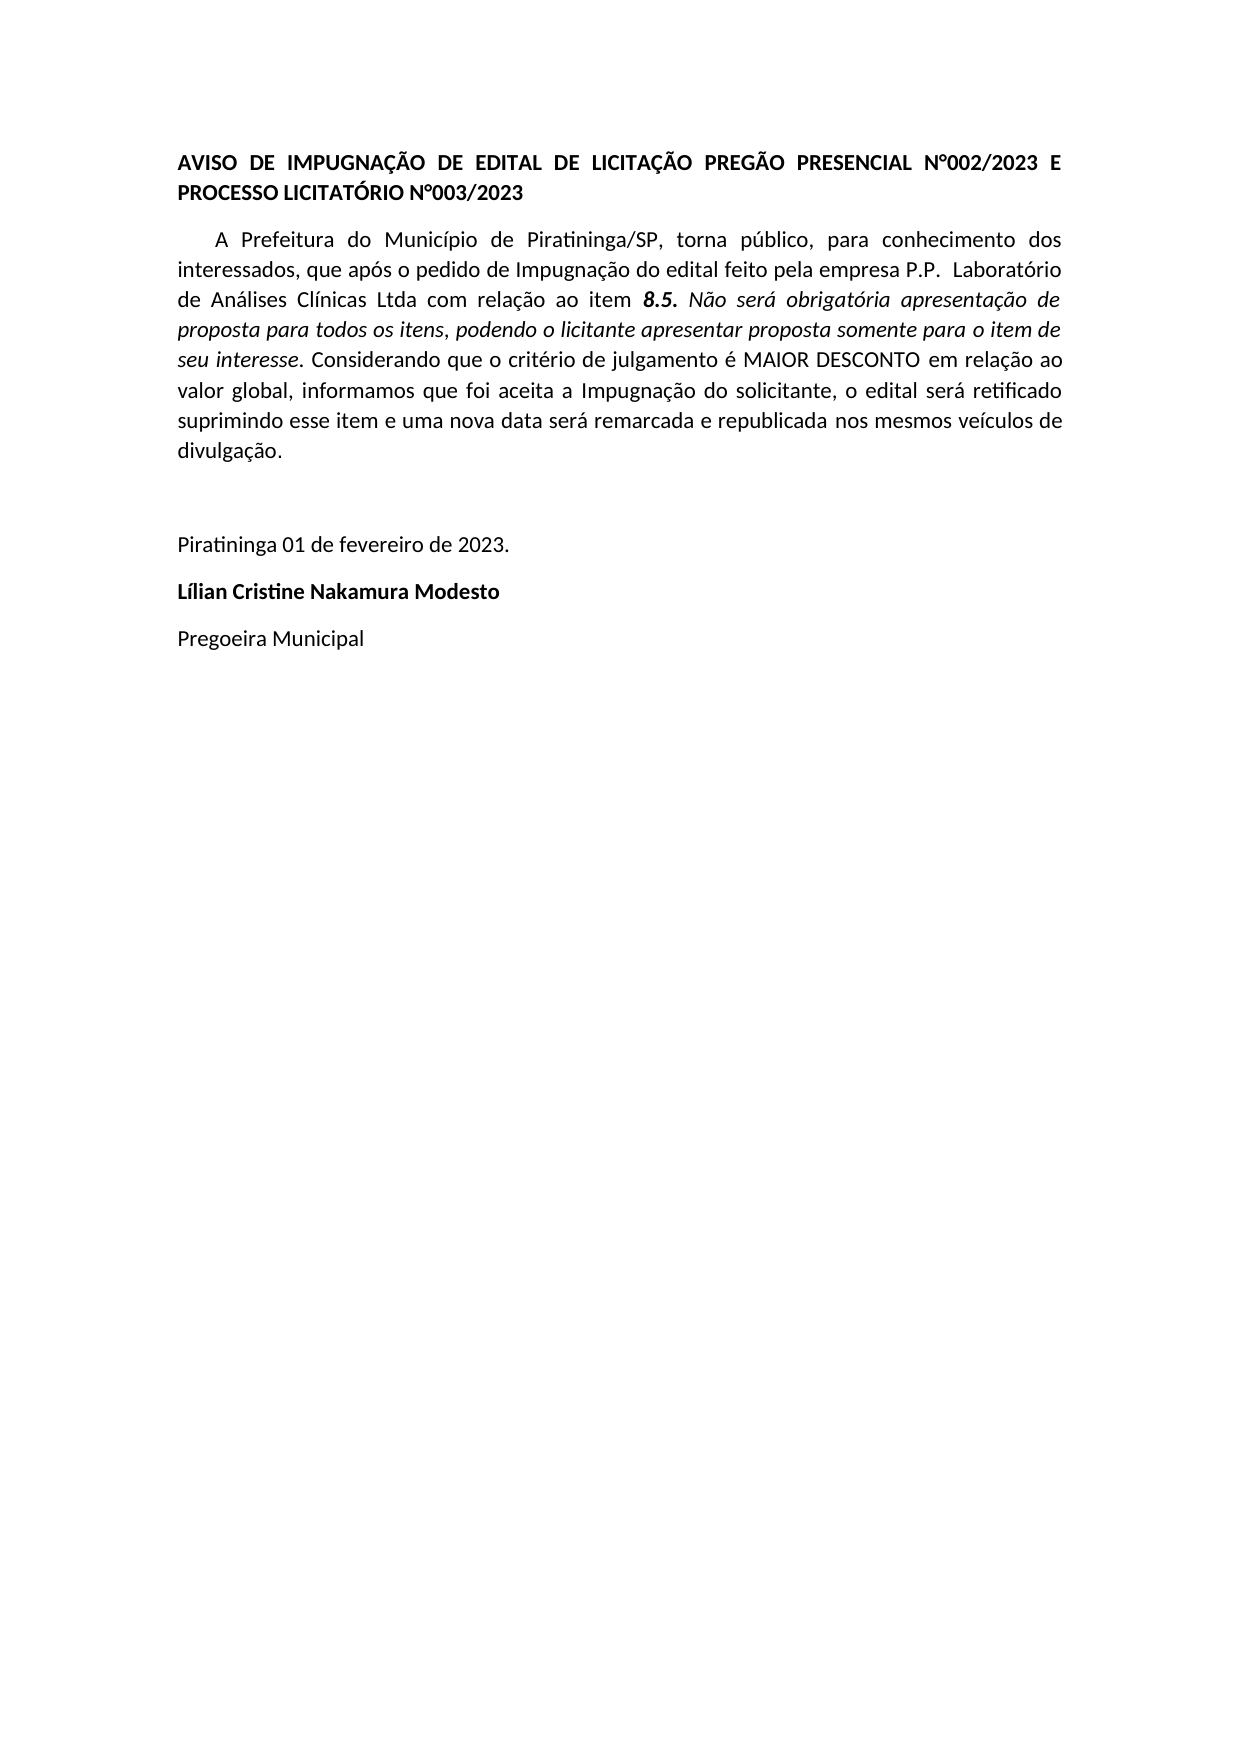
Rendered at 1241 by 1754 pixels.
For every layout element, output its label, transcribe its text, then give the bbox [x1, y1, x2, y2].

list A Prefeitura do Município de Piratininga/SP, torna público, para conhecimento dos interessados, que após o pedido de Impugnação do edital feito pela empresa P.P. Laboratório de Análises Clínicas Ltda com relação ao item 8.5. Não será obrigatória apresentação de proposta para todos os itens, podendo o licitante apresentar proposta somente para o item de seu interesse. Considerando que o critério de julgamento é MAIOR DESCONTO em relação ao valor global, informamos que foi aceita a Impugnação do solicitante, o edital será retificado suprimindo esse item e uma nova data será remarcada e republicada nos mesmos veículos de divulgação. [177, 225, 1063, 464]
text Pregoeira Municipal [177, 624, 1063, 652]
text Lílian Cristine Nakamura Modesto [177, 577, 1063, 605]
text AVISO DE IMPUGNAÇÃO DE EDITAL DE LICITAÇÃO PREGÃO PRESENCIAL N°002/2023 E PROCESSO LICITATÓRIO N°003/2023 [177, 148, 1063, 206]
text Piratininga 01 de fevereiro de 2023. [177, 530, 1063, 558]
